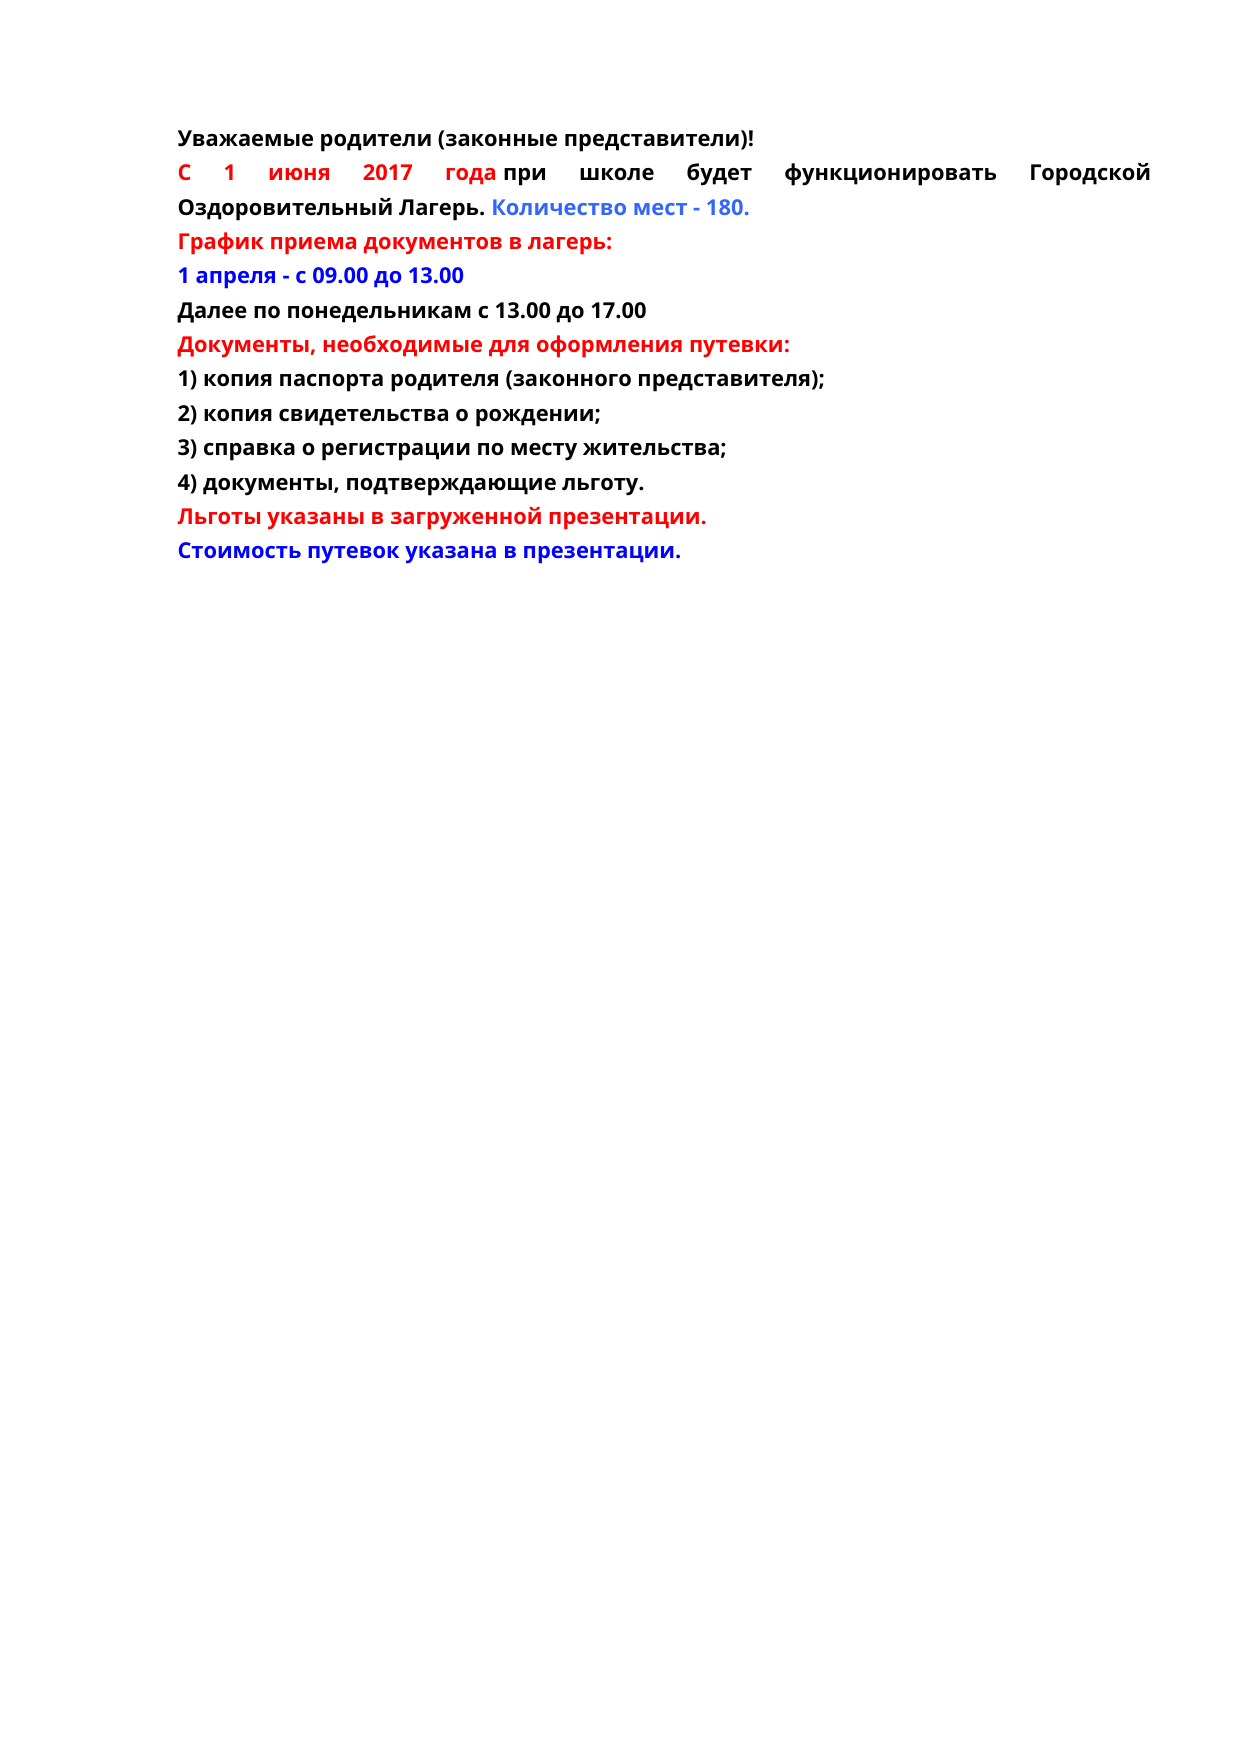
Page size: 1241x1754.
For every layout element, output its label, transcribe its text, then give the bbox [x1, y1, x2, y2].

text 4) документы, подтверждающие льготу. [177, 462, 1152, 496]
text Далее по понедельникам с 13.00 до 17.00 [177, 290, 1152, 324]
text 1 апреля - с 09.00 до 13.00 [177, 256, 1152, 290]
text 1) копия паспорта родителя (законного представителя); [177, 359, 1152, 393]
text График приема документов в лагерь: [177, 221, 1152, 256]
text Стоимость путевок указана в презентации. [177, 531, 1152, 565]
text С 1 июня 2017 года при школе будет функционировать Городской Оздоровительный Лагерь. Количество мест - 180. [177, 152, 1152, 221]
text Уважаемые родители (законные представители)! [177, 118, 1152, 152]
text 2) копия свидетельства о рождении; [177, 393, 1152, 427]
text Льготы указаны в загруженной презентации. [177, 496, 1152, 531]
text 3) справка о регистрации по месту жительства; [177, 427, 1152, 462]
text Документы, необходимые для оформления путевки: [177, 324, 1152, 359]
